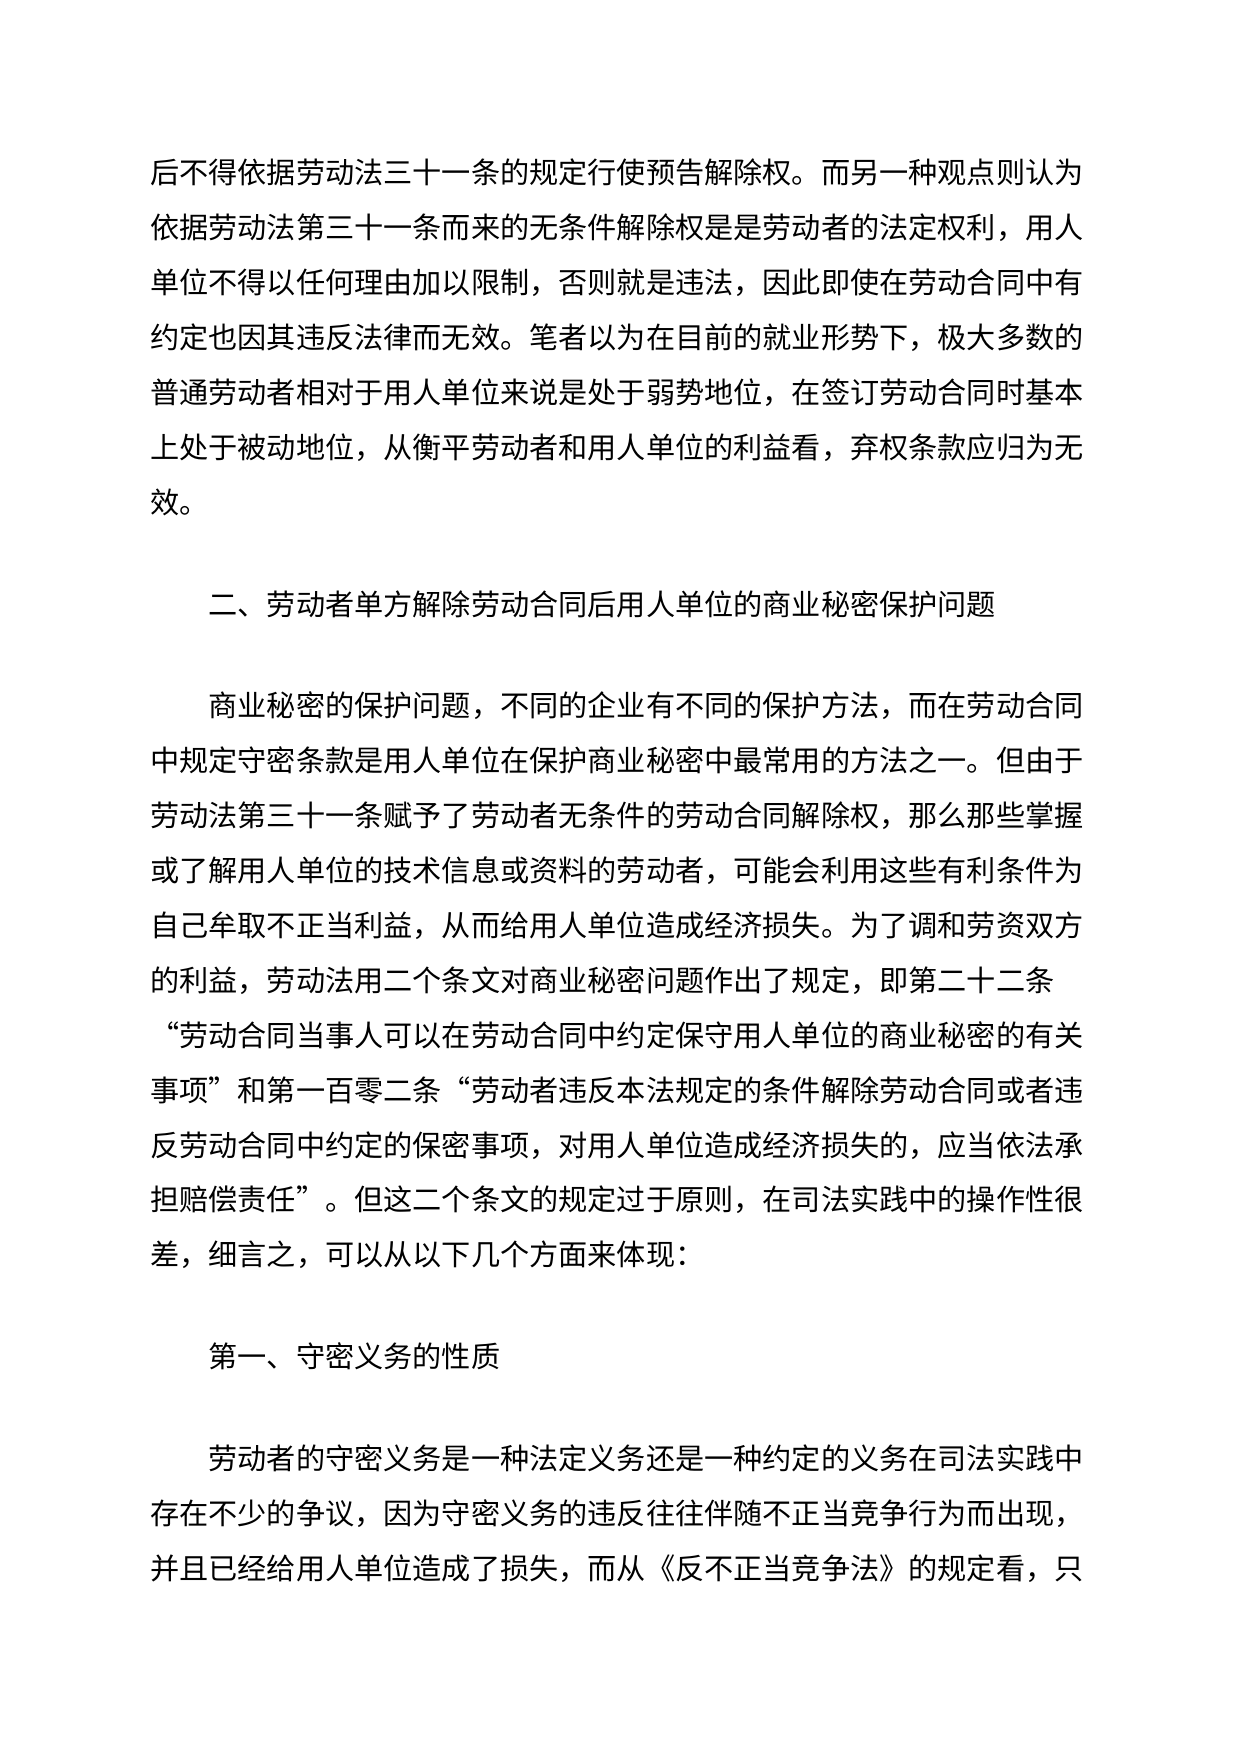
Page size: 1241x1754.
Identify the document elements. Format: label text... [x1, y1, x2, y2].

text 商业秘密的保护问题，不同的企业有不同的保护方法，而在劳动合同中规定守密条款是用人单位在保护商业秘密中最常用的方法之一。但由于劳动法第三十一条赋予了劳动者无条件的劳动合同解除权，那么那些掌握或了解用人单位的技术信息或资料的劳动者，可能会利用这些有利条件为自己牟取不正当利益，从而给用人单位造成经济损失。为了调和劳资双方的利益，劳动法用二个条文对商业秘密问题作出了规定，即第二十二条“劳动合同当事人可以在劳动合同中约定保守用人单位的商业秘密的有关事项”和第一百零二条“劳动者违反本法规定的条件解除劳动合同或者违反劳动合同中约定的保密事项，对用人单位造成经济损失的，应当依法承担赔偿责任”。但这二个条文的规定过于原则，在司法实践中的操作性很差，细言之，可以从以下几个方面来体现： [150, 683, 1090, 1274]
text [150, 150, 1090, 522]
text 二、劳动者单方解除劳动合同后用人单位的商业秘密保护问题 [150, 581, 1090, 623]
text 第一、守密义务的性质 [150, 1334, 1090, 1376]
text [150, 1435, 1090, 1587]
